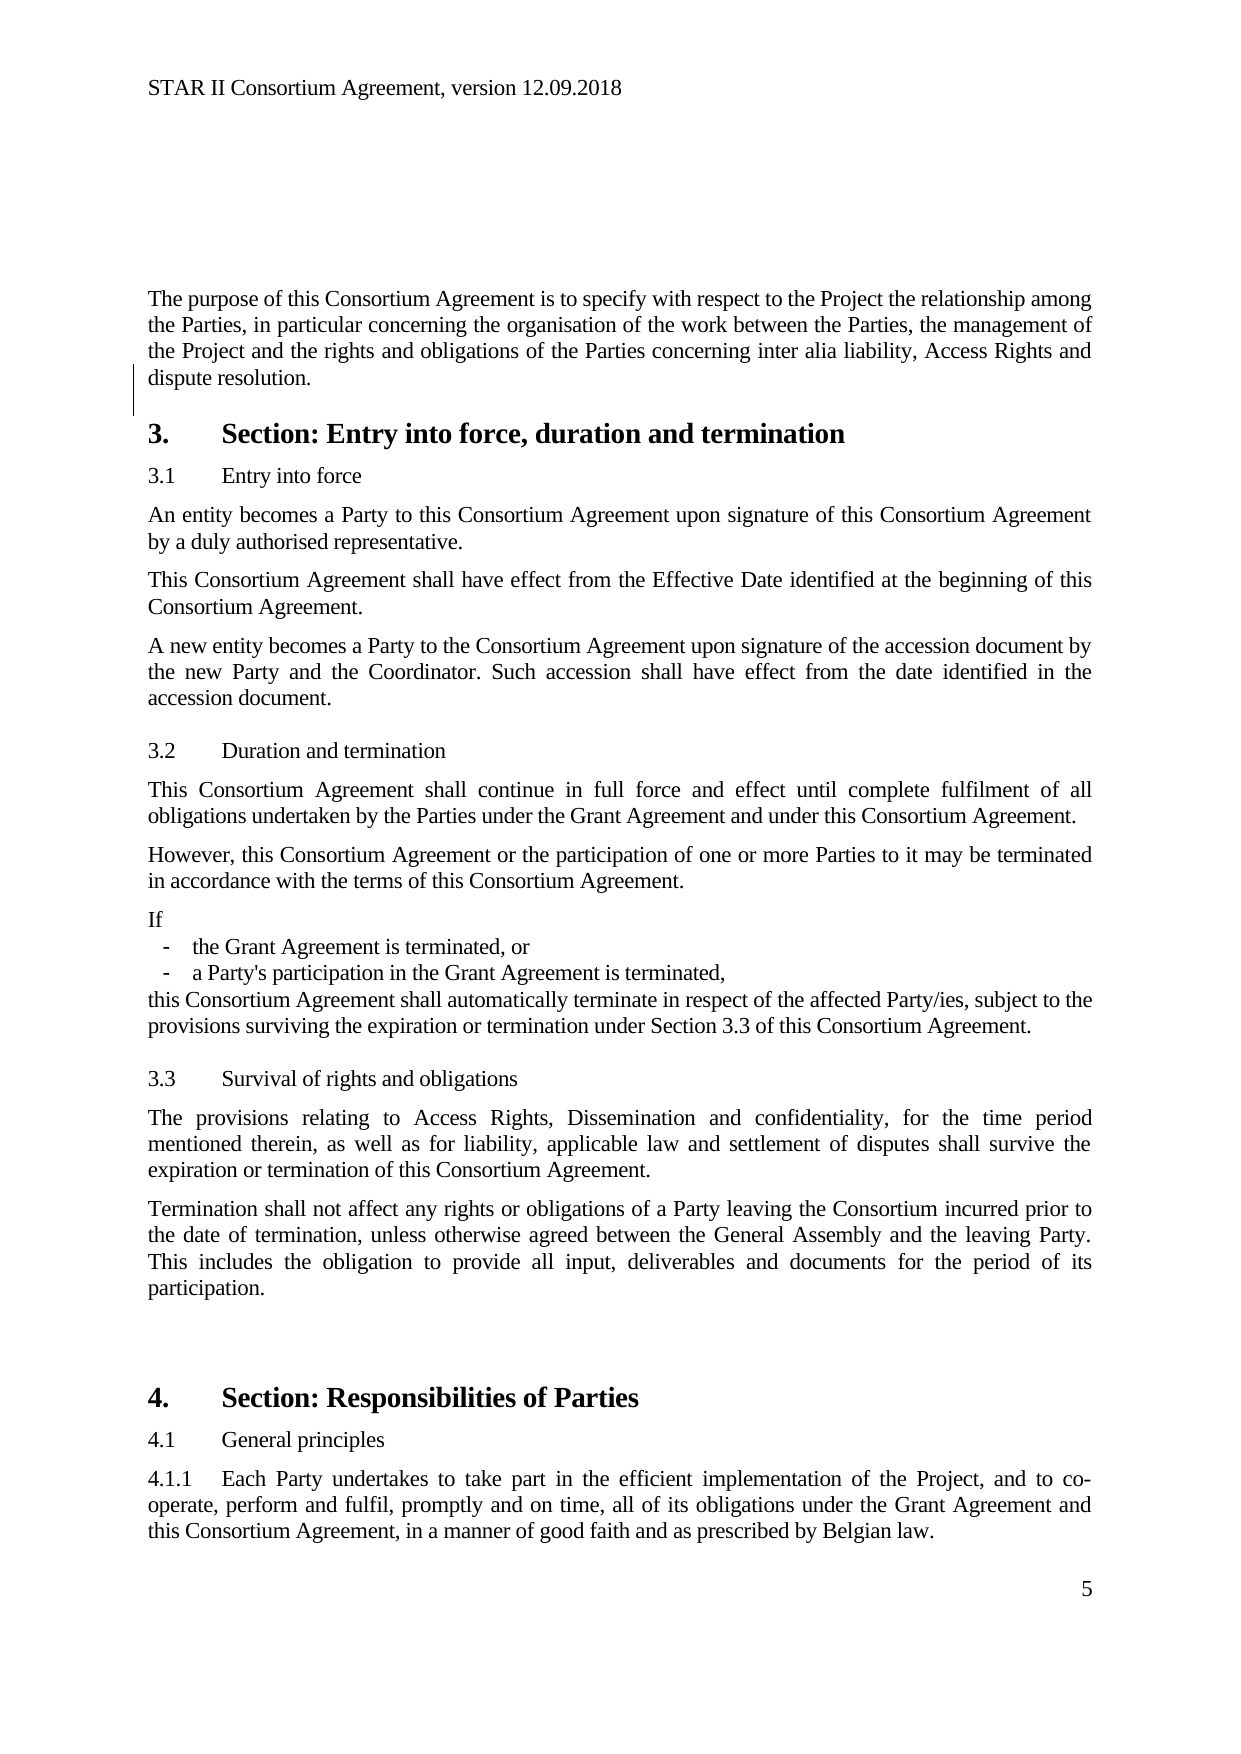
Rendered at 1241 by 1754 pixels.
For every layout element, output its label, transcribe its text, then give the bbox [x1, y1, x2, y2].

text This Consortium Agreement shall continue in full force and effect until complete fulfilment of all obligations undertaken by the Parties under the Grant Agreement and under this Consortium Agreement. [148, 776, 1093, 829]
subtitle 4.1 General principles [148, 1426, 1093, 1452]
subtitle 3.1 Entry into force [148, 462, 1093, 489]
text 4.1.1 Each Party undertakes to take part in the efficient implementation of the Project, and to co-operate, perform and fulfil, promptly and on time, all of its obligations under the Grant Agreement and this Consortium Agreement, in a manner of good faith and as prescribed by Belgian law. [148, 1464, 1093, 1544]
text this Consortium Agreement shall automatically terminate in respect of the affected Party/ies, subject to the provisions surviving the expiration or termination under Section 3.3 of this Consortium Agreement. [148, 986, 1093, 1038]
text If [148, 906, 1093, 933]
text An entity becomes a Party to this Consortium Agreement upon signature of this Consortium Agreement by a duly authorised representative. [148, 501, 1093, 554]
text This Consortium Agreement shall have effect from the Effective Date identified at the beginning of this Consortium Agreement. [148, 567, 1093, 619]
text 3.3 Survival of rights and obligations [148, 1065, 1093, 1091]
text 3.2 Duration and termination [148, 737, 1093, 763]
text However, this Consortium Agreement or the participation of one or more Parties to it may be terminated in accordance with the terms of this Consortium Agreement. [148, 841, 1093, 894]
text A new entity becomes a Party to the Consortium Agreement upon signature of the accession document by the new Party and the Coordinator. Such accession shall have effect from the date identified in the accession document. [148, 632, 1093, 711]
list the Grant Agreement is terminated, or [162, 933, 1093, 959]
list a Party's participation in the Grant Agreement is terminated, [162, 959, 1093, 986]
text The provisions relating to Access Rights, Dissemination and confidentiality, for the time period mentioned therein, as well as for liability, applicable law and settlement of disputes shall survive the expiration or termination of this Consortium Agreement. [148, 1104, 1093, 1183]
text Termination shall not affect any rights or obligations of a Party leaving the Consortium incurred prior to the date of termination, unless otherwise agreed between the General Assembly and the leaving Party. This includes the obligation to provide all input, deliverables and documents for the period of its participation. [148, 1195, 1093, 1301]
text The purpose of this Consortium Agreement is to specify with respect to the Project the relationship among the Parties, in particular concerning the organisation of the work between the Parties, the management of the Project and the rights and obligations of the Parties concerning inter alia liability, Access Rights and dispute resolution. [148, 285, 1093, 390]
subtitle Section: Entry into force, duration and termination [148, 416, 1093, 450]
subtitle Section: Responsibilities of Parties [148, 1380, 1093, 1413]
